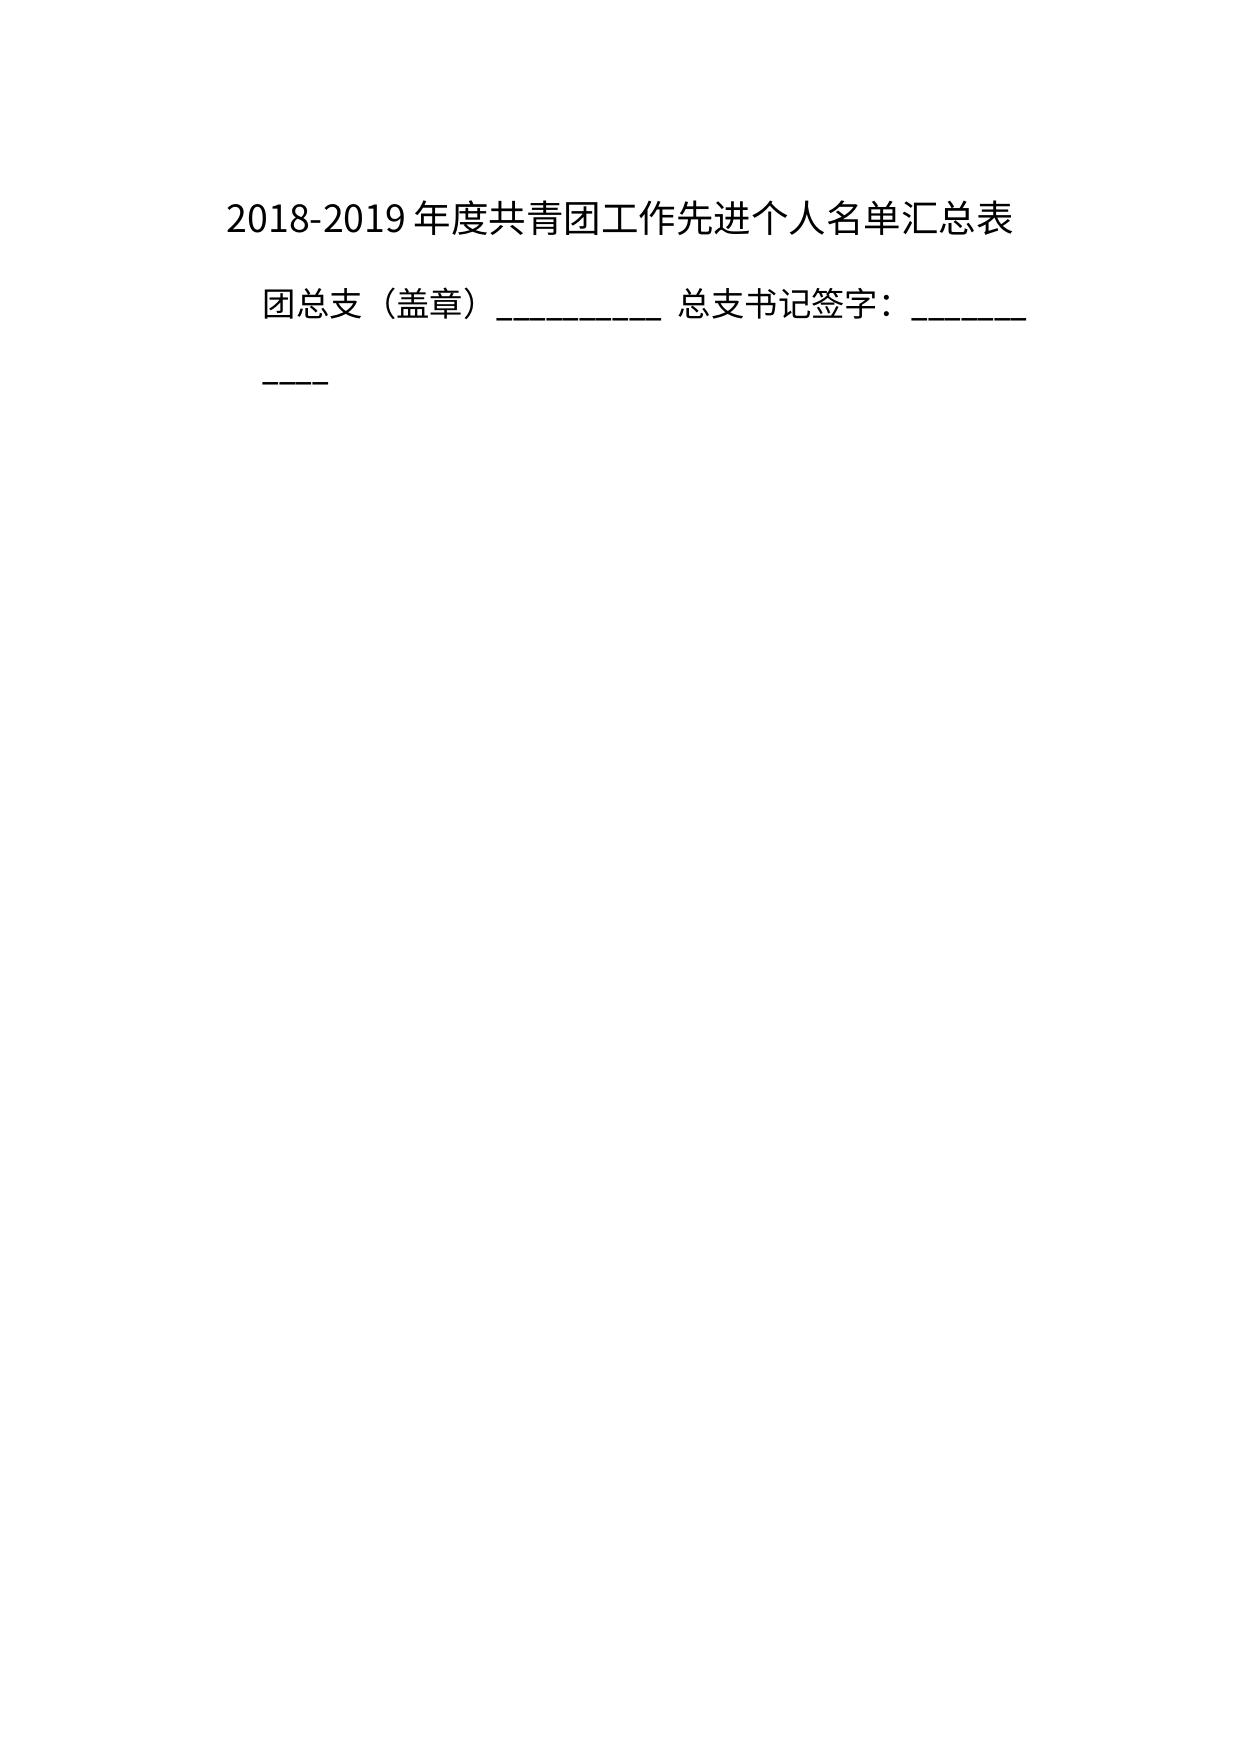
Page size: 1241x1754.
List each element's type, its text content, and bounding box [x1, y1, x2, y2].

text 2018-2019年度共青团工作先进个人名单汇总表 [213, 183, 1028, 248]
text 团总支（盖章）__________ 总支书记签字：___________ [263, 270, 1028, 400]
